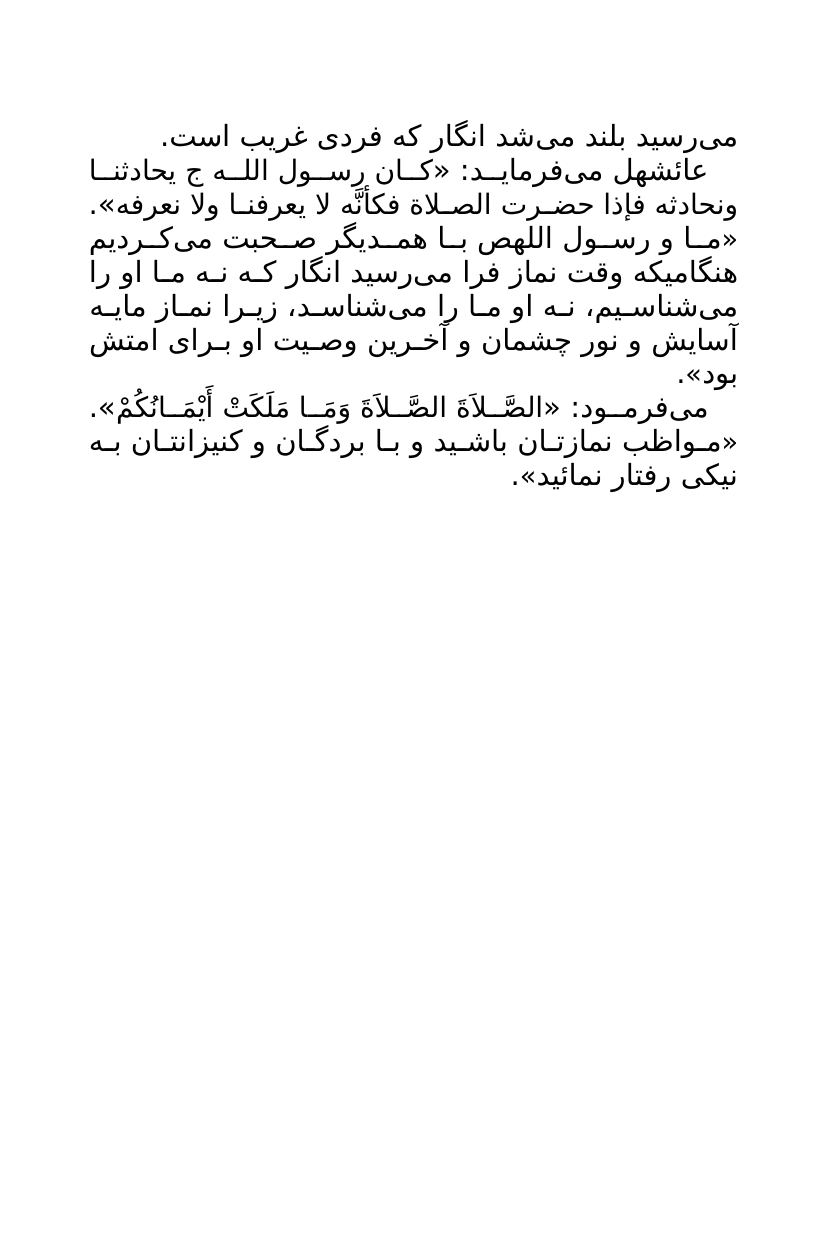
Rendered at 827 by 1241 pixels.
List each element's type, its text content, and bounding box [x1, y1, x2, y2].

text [89, 119, 738, 153]
text می‌فرمود: «الصَّلاَةَ الصَّلاَةَ وَمَا مَلَكَتْ أَيْمَانُكُمْ». «مواظب نمازتان باشید و با بردگان و کنیزانتان به نیکی رفتار نمائید». [89, 391, 738, 493]
text عائشهل می‌فرماید: «کان رسول ‌الله ج یحادثنا ونحادثه فإذا حضرت الصلاة فکأنَّه لا یعرفنا ولا نعرفه». «ما و رسول‌ اللهص با همدیگر صحبت می‌کردیم هنگامیکه وقت نماز فرا می‌رسید انگار که نه ما او را می‌شناسیم، نه او ما را می‌شناسد، زیرا نماز مایه آسایش و نور چشمان و آخرین وصیت او برای امتش بود». [89, 153, 738, 391]
